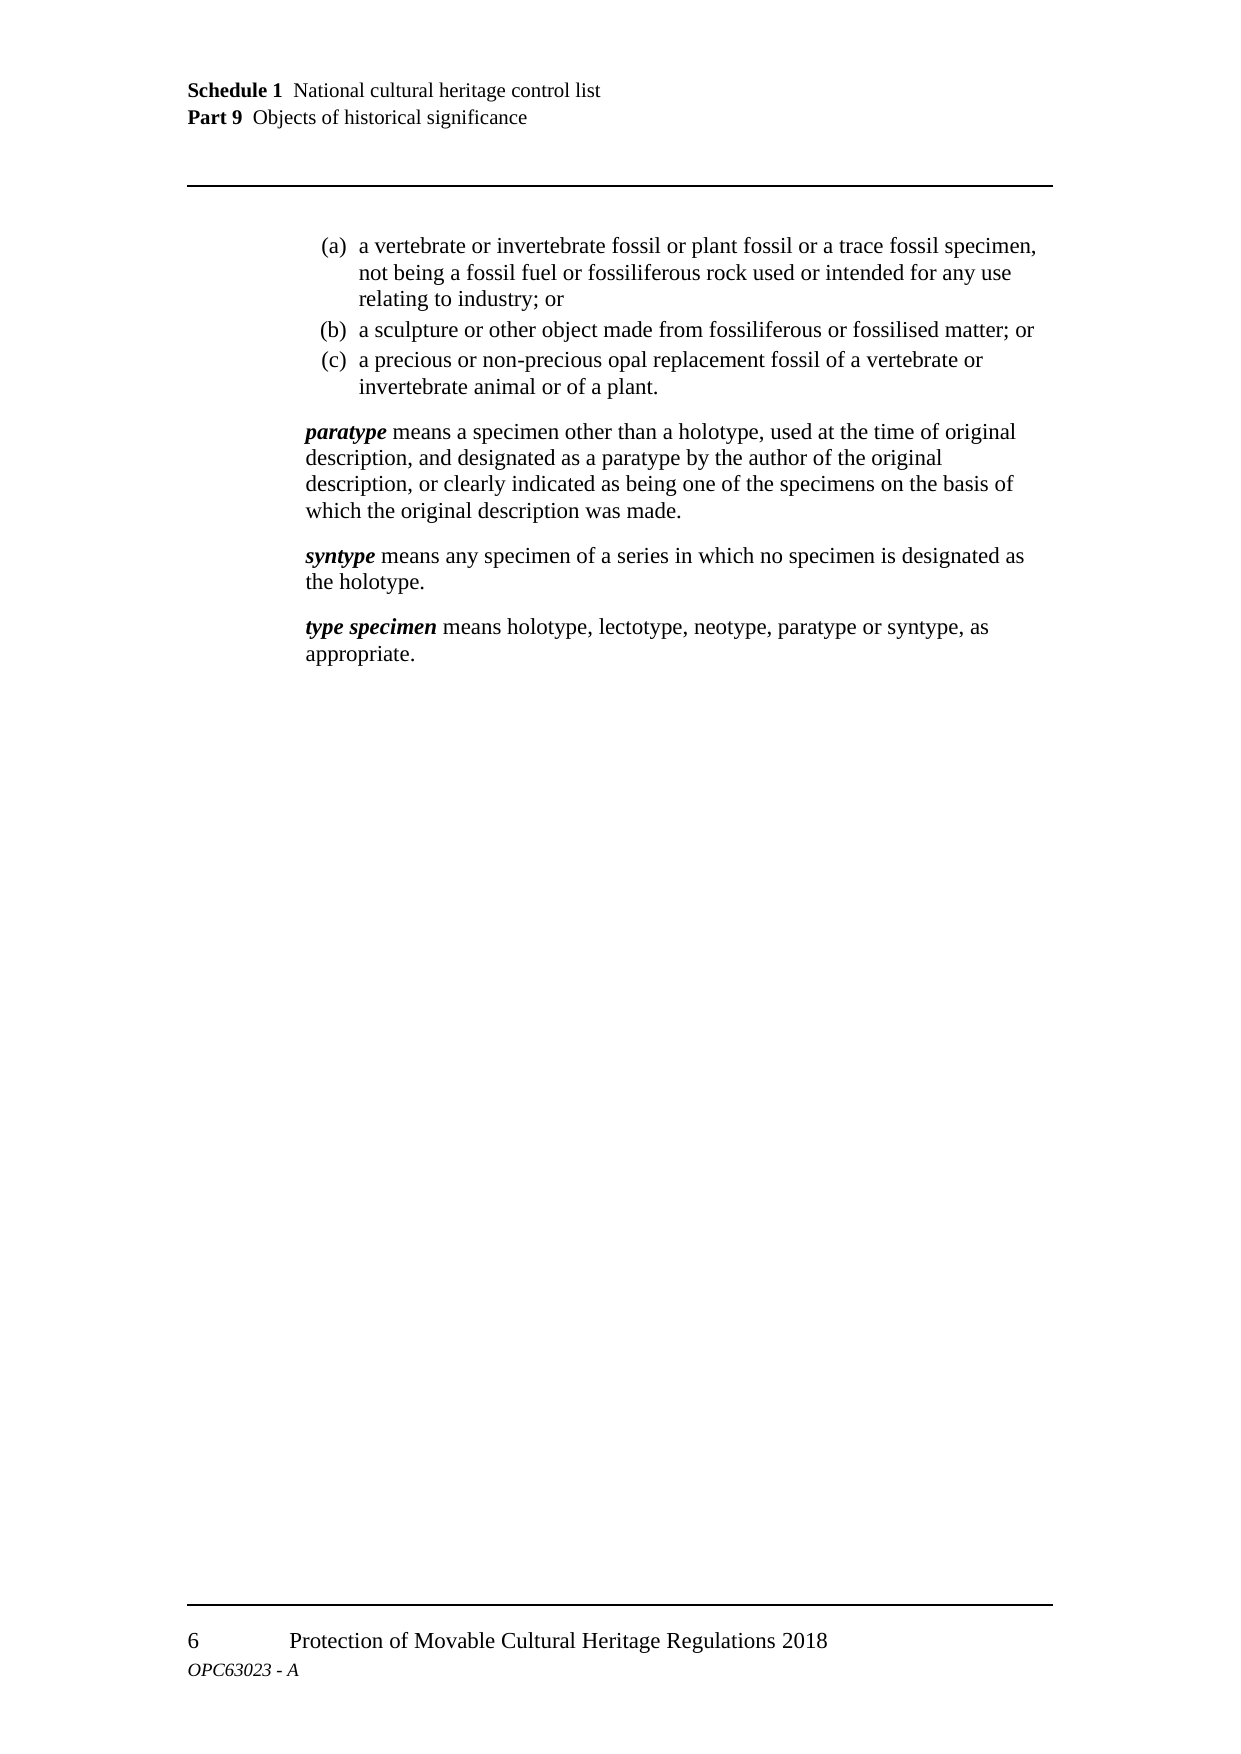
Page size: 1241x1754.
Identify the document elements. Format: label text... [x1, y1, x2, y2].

text syntype means any specimen of a series in which no specimen is designated as the holotype. [305, 542, 1053, 595]
text (a) a vertebrate or invertebrate fossil or plant fossil or a trace fossil specimen, not being a fossil fuel or fossiliferous rock used or intended for any use relating to industry; or [187, 233, 1053, 312]
text type specimen means holotype, lectotype, neotype, paratype or syntype, as appropriate. [305, 613, 1053, 666]
text (b) a sculpture or other object made from fossiliferous or fossilised matter; or [187, 316, 1053, 342]
text (c) a precious or non-precious opal replacement fossil of a vertebrate or invertebrate animal or of a plant. [187, 346, 1053, 399]
text paratype means a specimen other than a holotype, used at the time of original description, and designated as a paratype by the author of the original description, or clearly indicated as being one of the specimens on the basis of which the original description was made. [305, 418, 1053, 523]
